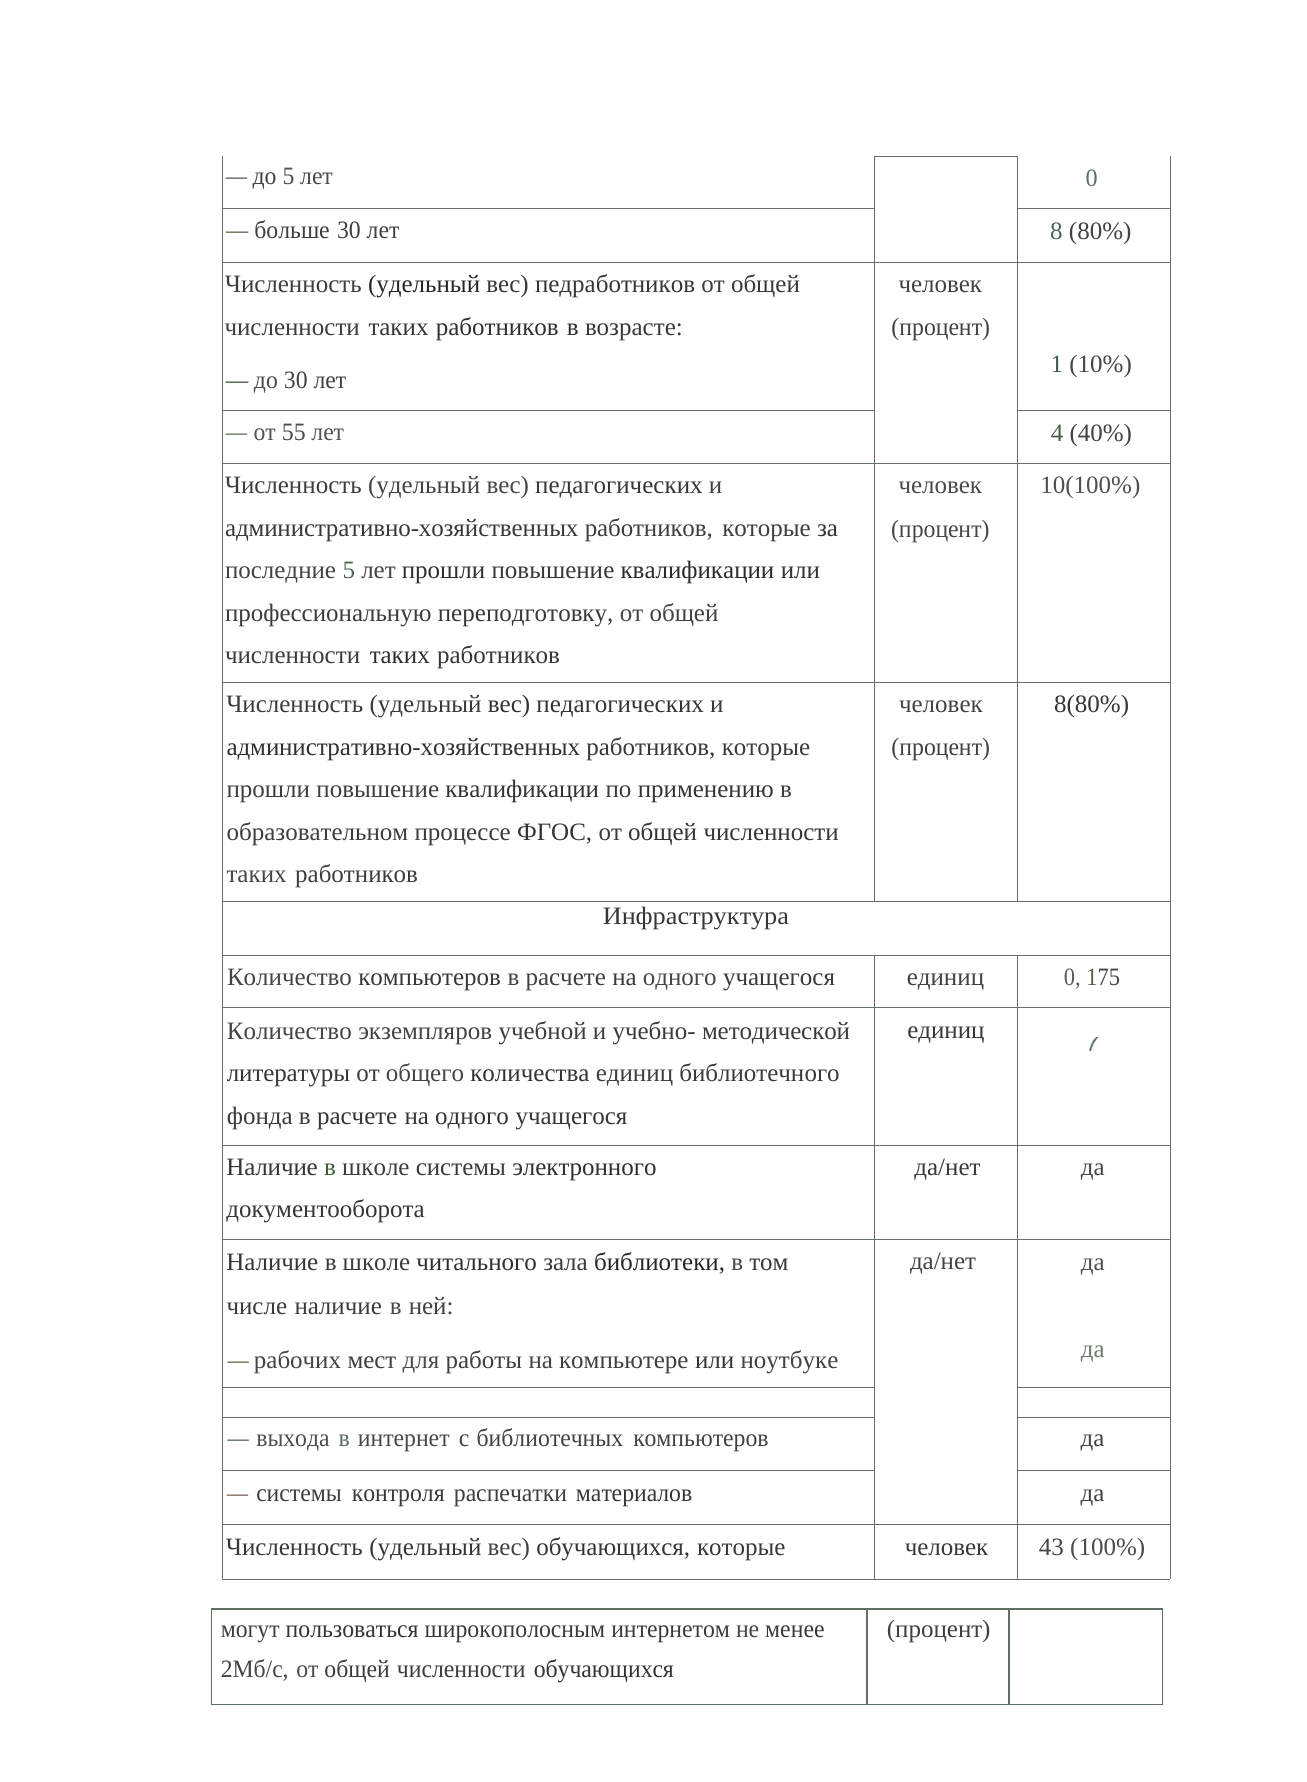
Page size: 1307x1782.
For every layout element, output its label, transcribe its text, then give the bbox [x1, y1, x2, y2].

table_header [1010, 1610, 1162, 1703]
table_cell 43 (100%) [1018, 1525, 1170, 1579]
table_cell 8(80%) [1018, 683, 1170, 901]
table_cell человек (процент) [875, 683, 1017, 901]
table_header 0 [1018, 156, 1170, 208]
table_cell да да [1018, 1240, 1170, 1387]
table_cell человек (процент) [875, 464, 1017, 682]
table_cell [223, 1388, 874, 1417]
table_cell Численность (удельный вес) педагогических и административно-хозяйственных работников, которые за последние 5 лет прошли повышение квалификации или профессиональную переподготовку, от общей численности таких работников [223, 464, 874, 682]
table_cell да/нет [875, 1240, 1017, 1524]
table_cell [1018, 1388, 1170, 1417]
table_cell Количество экземпляров учебной и учебно- методической литературы от общего количества единиц библиотечного фонда в расчете на одного учащегося [223, 1008, 874, 1144]
table_cell 0, 175 [1018, 956, 1170, 1007]
table_cell 8 (80%) [1018, 209, 1170, 262]
table_cell 10(100%) [1018, 464, 1170, 682]
table_cell Инфраструктура [223, 902, 1170, 955]
table_cell да [1018, 1418, 1170, 1470]
table_header могут пользоваться широкополосным интернетом не менее 2Мб/с, от общей численности обучающихся [212, 1610, 866, 1703]
table_cell Количество компьютеров в расчете на одного учащегося [223, 956, 874, 1007]
table_cell Численность (удельный вес) педработников от общей численности таких работников в возрасте: — до 30 лет [223, 263, 874, 409]
table_cell — системы контроля распечатки материалов [223, 1471, 874, 1524]
table_header [875, 157, 1017, 262]
table_cell человек (процент) [875, 263, 1017, 463]
table_cell [1018, 1008, 1170, 1144]
table_cell единиц [875, 1008, 1017, 1144]
table_cell — больше 30 лет [223, 209, 874, 262]
table_cell 4 (40%) [1018, 411, 1170, 463]
table_cell Численность (удельный вес) обучающихся, которые [223, 1525, 874, 1579]
picture [1088, 1037, 1100, 1051]
table_cell — от 55 лет [223, 411, 874, 463]
table_cell 1 (10%) [1018, 263, 1170, 409]
table_cell да/нет [875, 1146, 1017, 1239]
table_header (процент) [868, 1610, 1008, 1703]
table_cell Численность (удельный вес) педагогических и административно-хозяйственных работников, которые прошли повышение квалификации по применению в образовательном процессе ФГОС, от общей численности таких работников [223, 683, 874, 901]
table_cell человек [875, 1525, 1017, 1579]
table_cell единиц [875, 956, 1017, 1007]
table_cell — выхода в интернет с библиотечных компьютеров [223, 1418, 874, 1470]
table_cell да [1018, 1146, 1170, 1239]
table_cell Наличие в школе системы электронного документооборота [223, 1146, 874, 1239]
table_cell да [1018, 1471, 1170, 1524]
table_header — до 5 лет [223, 156, 874, 208]
table_cell Наличие в школе читального зала библиотеки, в том числе наличие в ней: — рабочих мест для работы на компьютере или ноутбуке [223, 1240, 874, 1387]
